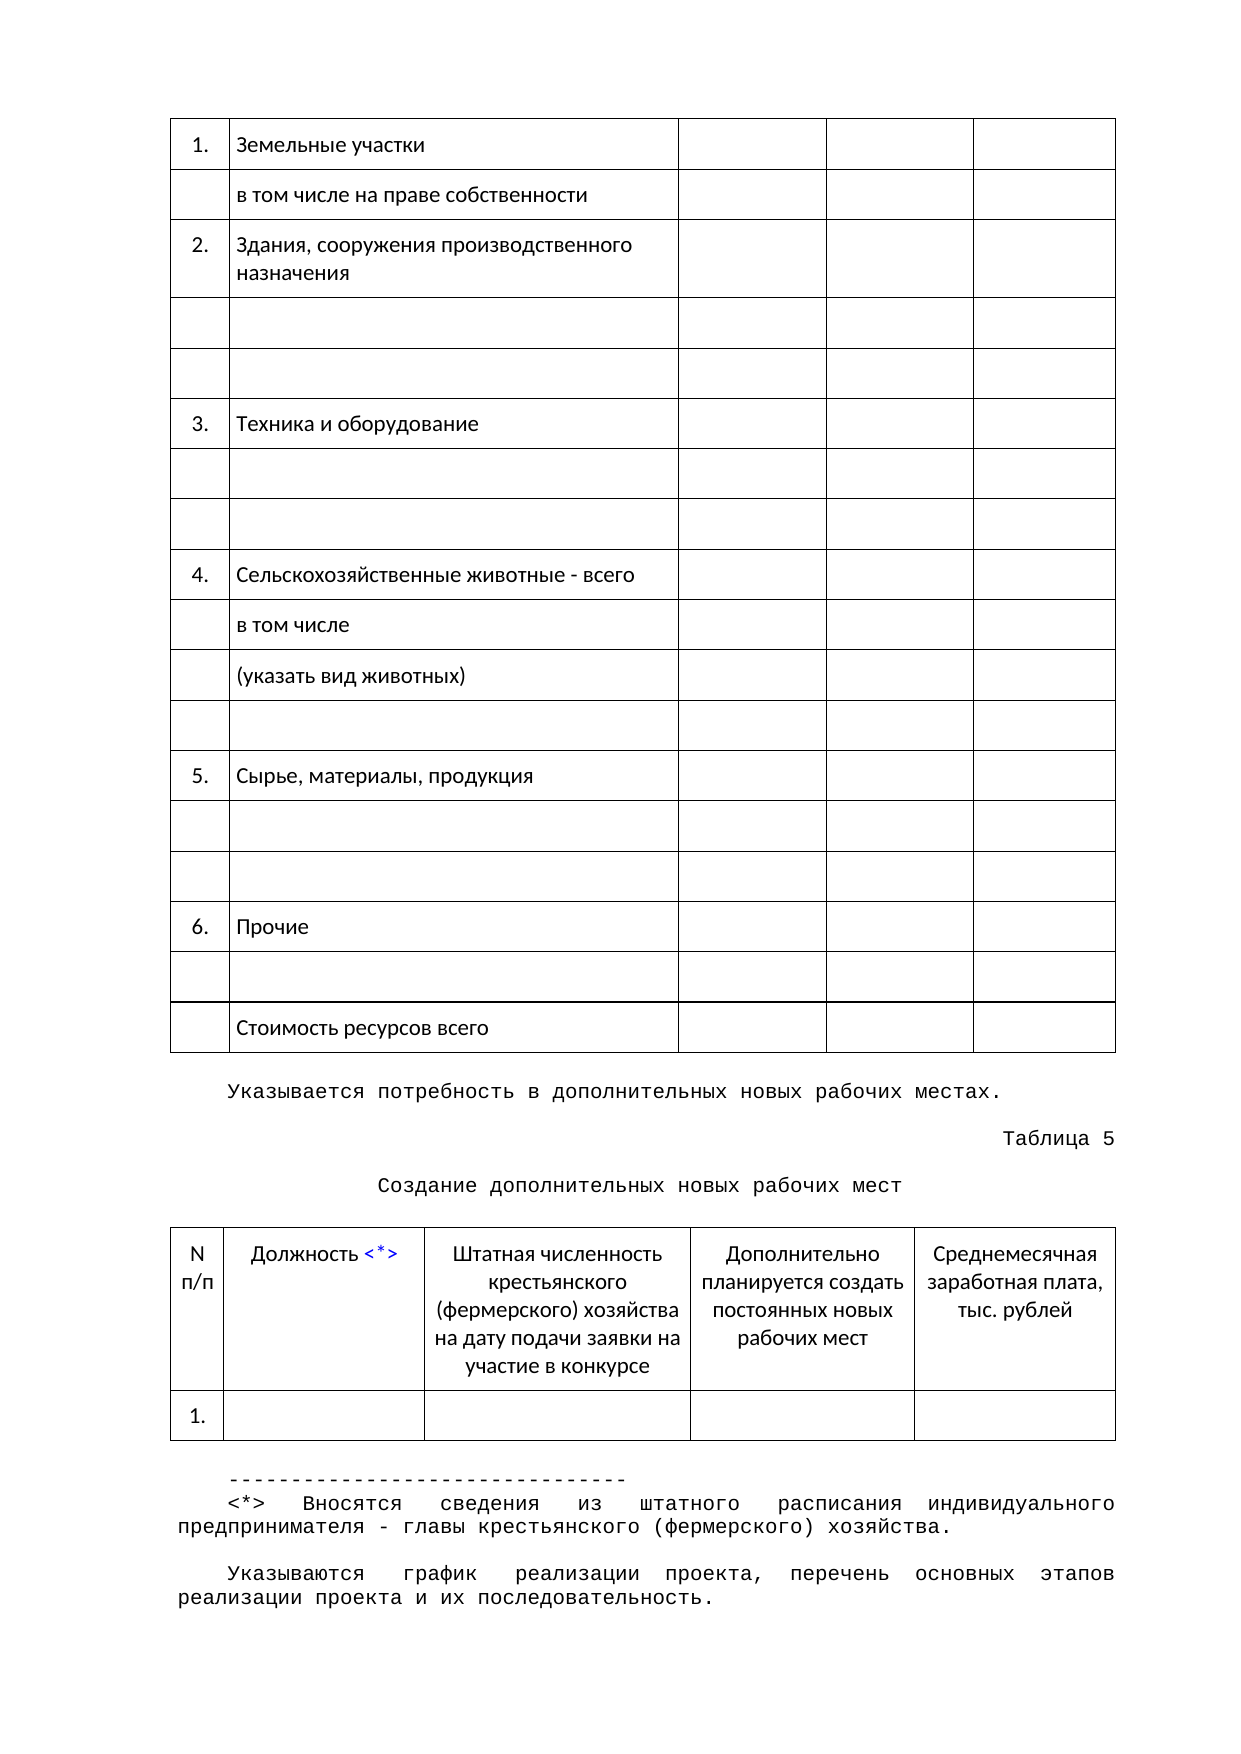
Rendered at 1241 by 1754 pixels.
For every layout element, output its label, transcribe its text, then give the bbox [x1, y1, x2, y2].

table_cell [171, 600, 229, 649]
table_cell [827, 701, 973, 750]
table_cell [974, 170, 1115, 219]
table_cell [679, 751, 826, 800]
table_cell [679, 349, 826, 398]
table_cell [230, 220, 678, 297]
text Создание дополнительных новых рабочих мест [177, 1175, 1152, 1199]
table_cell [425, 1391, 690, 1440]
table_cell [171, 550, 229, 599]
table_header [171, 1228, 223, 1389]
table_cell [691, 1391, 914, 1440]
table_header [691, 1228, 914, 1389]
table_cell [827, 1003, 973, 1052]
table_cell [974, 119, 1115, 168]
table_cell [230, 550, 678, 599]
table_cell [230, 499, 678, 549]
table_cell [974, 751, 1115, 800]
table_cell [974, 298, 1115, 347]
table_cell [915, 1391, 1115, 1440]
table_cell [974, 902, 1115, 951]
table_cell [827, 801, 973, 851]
text Таблица 5 [177, 1128, 1152, 1152]
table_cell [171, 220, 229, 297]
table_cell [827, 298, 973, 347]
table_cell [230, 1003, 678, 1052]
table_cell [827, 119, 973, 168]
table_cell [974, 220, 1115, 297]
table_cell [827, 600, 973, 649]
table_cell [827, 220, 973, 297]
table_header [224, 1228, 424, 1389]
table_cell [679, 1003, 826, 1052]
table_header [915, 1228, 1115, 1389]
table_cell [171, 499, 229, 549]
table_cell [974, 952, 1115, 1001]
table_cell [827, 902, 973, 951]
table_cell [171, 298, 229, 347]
text реализации проекта и их последовательность. [177, 1587, 1152, 1611]
text <*> Вносятся сведения из штатного расписания индивидуального [177, 1492, 1152, 1516]
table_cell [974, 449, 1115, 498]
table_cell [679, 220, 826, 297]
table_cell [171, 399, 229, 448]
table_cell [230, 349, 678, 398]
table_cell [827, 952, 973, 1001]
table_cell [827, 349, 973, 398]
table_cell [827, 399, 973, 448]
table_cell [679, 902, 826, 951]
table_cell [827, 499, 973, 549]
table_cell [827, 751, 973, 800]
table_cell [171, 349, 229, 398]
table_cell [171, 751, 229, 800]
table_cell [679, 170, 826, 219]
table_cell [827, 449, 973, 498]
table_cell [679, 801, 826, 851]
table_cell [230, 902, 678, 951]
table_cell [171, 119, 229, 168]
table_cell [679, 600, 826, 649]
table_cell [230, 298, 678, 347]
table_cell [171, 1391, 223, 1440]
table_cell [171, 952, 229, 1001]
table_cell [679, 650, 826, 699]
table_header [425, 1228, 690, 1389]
text Указываются график реализации проекта, перечень основных этапов [177, 1563, 1152, 1587]
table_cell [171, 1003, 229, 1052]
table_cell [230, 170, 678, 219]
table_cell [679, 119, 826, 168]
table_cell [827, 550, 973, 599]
text -------------------------------- [177, 1469, 1152, 1492]
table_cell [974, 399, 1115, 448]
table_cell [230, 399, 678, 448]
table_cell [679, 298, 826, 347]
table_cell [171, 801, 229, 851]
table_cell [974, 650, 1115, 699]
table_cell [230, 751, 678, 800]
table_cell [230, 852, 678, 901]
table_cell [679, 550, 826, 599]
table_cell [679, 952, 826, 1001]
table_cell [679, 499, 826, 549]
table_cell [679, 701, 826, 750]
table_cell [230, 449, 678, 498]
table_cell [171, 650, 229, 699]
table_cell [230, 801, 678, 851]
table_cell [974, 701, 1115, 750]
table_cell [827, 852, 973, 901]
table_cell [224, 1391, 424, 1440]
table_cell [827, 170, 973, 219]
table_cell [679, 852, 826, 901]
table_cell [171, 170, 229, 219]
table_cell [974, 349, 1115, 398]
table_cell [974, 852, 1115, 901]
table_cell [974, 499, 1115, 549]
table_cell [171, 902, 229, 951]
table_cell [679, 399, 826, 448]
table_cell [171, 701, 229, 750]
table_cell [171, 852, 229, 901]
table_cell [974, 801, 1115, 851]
text Указывается потребность в дополнительных новых рабочих местах. [177, 1081, 1152, 1104]
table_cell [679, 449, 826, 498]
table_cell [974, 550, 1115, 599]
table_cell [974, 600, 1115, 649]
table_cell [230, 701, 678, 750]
text предпринимателя - главы крестьянского (фермерского) хозяйства. [177, 1516, 1152, 1540]
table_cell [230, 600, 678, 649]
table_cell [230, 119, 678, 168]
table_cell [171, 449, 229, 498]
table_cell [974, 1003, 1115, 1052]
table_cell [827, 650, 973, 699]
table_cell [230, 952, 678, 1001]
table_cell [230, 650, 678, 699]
